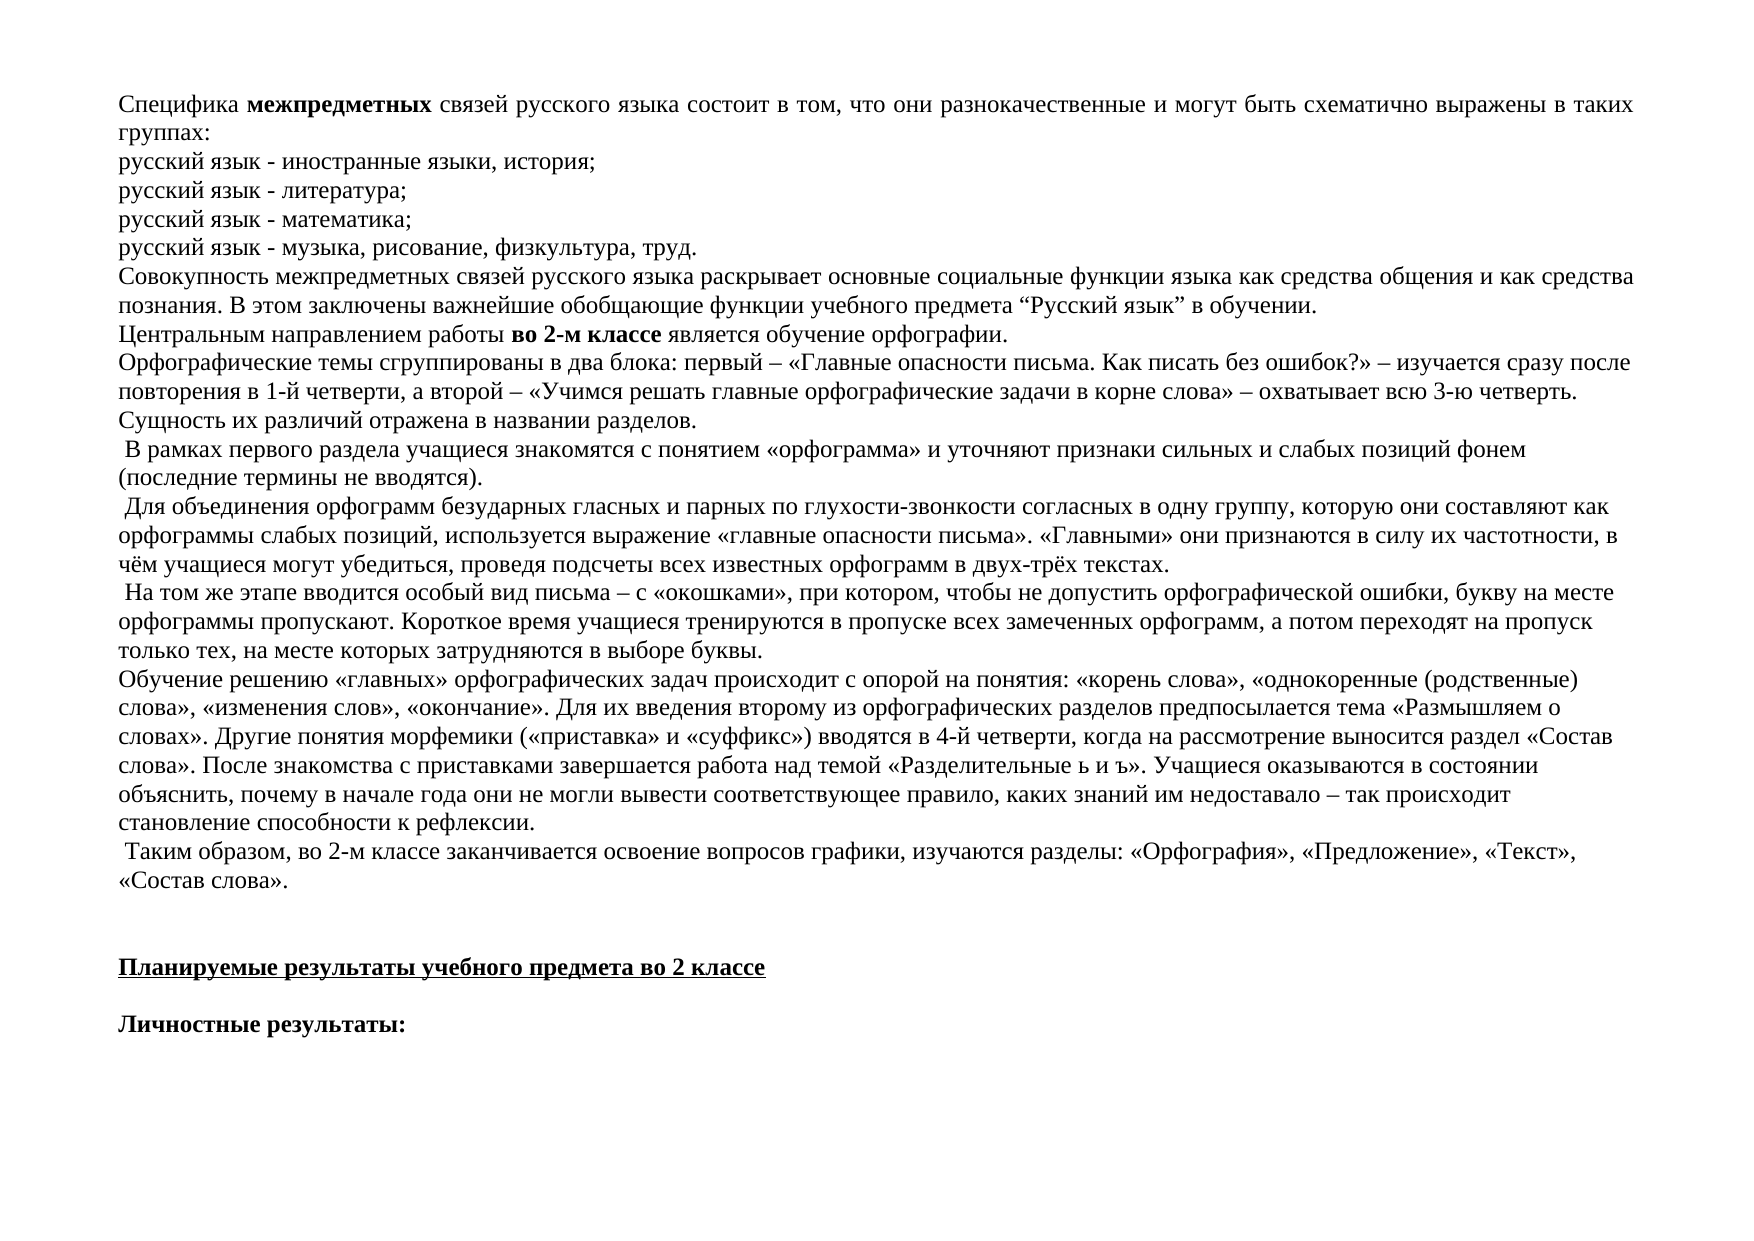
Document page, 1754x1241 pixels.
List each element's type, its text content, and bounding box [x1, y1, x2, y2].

text Центральным направлением работы во 2-м классе является обучение орфографии. [118, 319, 1636, 347]
text русский язык - иностранные языки, история; [118, 146, 1636, 175]
text Специфика межпредметных связей русского языка состоит в том, что они разнокачественные и могут быть схематично выражены в таких группах: [118, 89, 1636, 146]
text Личностные результаты: [118, 1009, 1636, 1038]
text русский язык - музыка, рисование, физкультура, труд. [118, 232, 1636, 261]
text Таким образом, во 2-м классе заканчивается освоение вопросов графики, изучаются разделы: «Орфография», «Предложение», «Текст», «Состав слова». [118, 836, 1636, 894]
text Планируемые результаты учебного предмета во 2 классе [118, 952, 1636, 980]
text Обучение решению «главных» орфографических задач происходит с опорой на понятия: «корень слова», «однокоренные (родственные) слова», «изменения слов», «окончание». Для их введения второму из орфографических разделов предпосылается тема «Размышляем о словах». Другие понятия морфемики («приставка» и «суффикс») вводятся в 4-й четверти, когда на рассмотрение выносится раздел «Состав слова». После знакомства с приставками завершается работа над темой «Разделительные ь и ъ». Учащиеся оказываются в состоянии объяснить, почему в начале года они не могли вывести соответствующее правило, каких знаний им недоставало – так происходит становление способности к рефлексии. [118, 664, 1636, 836]
text Для объединения орфограмм безударных гласных и парных по глухости-звонкости согласных в одну группу, которую они составляют как орфограммы слабых позиций, используется выражение «главные опасности письма». «Главными» они признаются в силу их частотности, в чём учащиеся могут убедиться, проведя подсчеты всех известных орфограмм в двух-трёх текстах. [118, 491, 1636, 577]
text Орфографические темы сгруппированы в два блока: первый – «Главные опасности письма. Как писать без ошибок?» – изучается сразу после повторения в 1-й четверти, а второй – «Учимся решать главные орфографические задачи в корне слова» – охватывает всю 3-ю четверть. Сущность их различий отражена в названии разделов. [118, 347, 1636, 434]
text Совокупность межпредметных связей русского языка раскрывает основные социальные функции языка как средства общения и как средства познания. В этом заключены важнейшие обобщающие функции учебного предмета “Русский язык” в обучении. [118, 261, 1636, 319]
text В рамках первого раздела учащиеся знакомятся с понятием «орфограмма» и уточняют признаки сильных и слабых позиций фонем (последние термины не вводятся). [118, 434, 1636, 491]
text На том же этапе вводится особый вид письма – с «окошками», при котором, чтобы не допустить орфографической ошибки, букву на месте орфограммы пропускают. Короткое время учащиеся тренируются в пропуске всех замеченных орфограмм, а потом переходят на пропуск только тех, на месте которых затрудняются в выборе буквы. [118, 577, 1636, 664]
text русский язык - литература; [118, 175, 1636, 204]
text русский язык - математика; [118, 204, 1636, 232]
